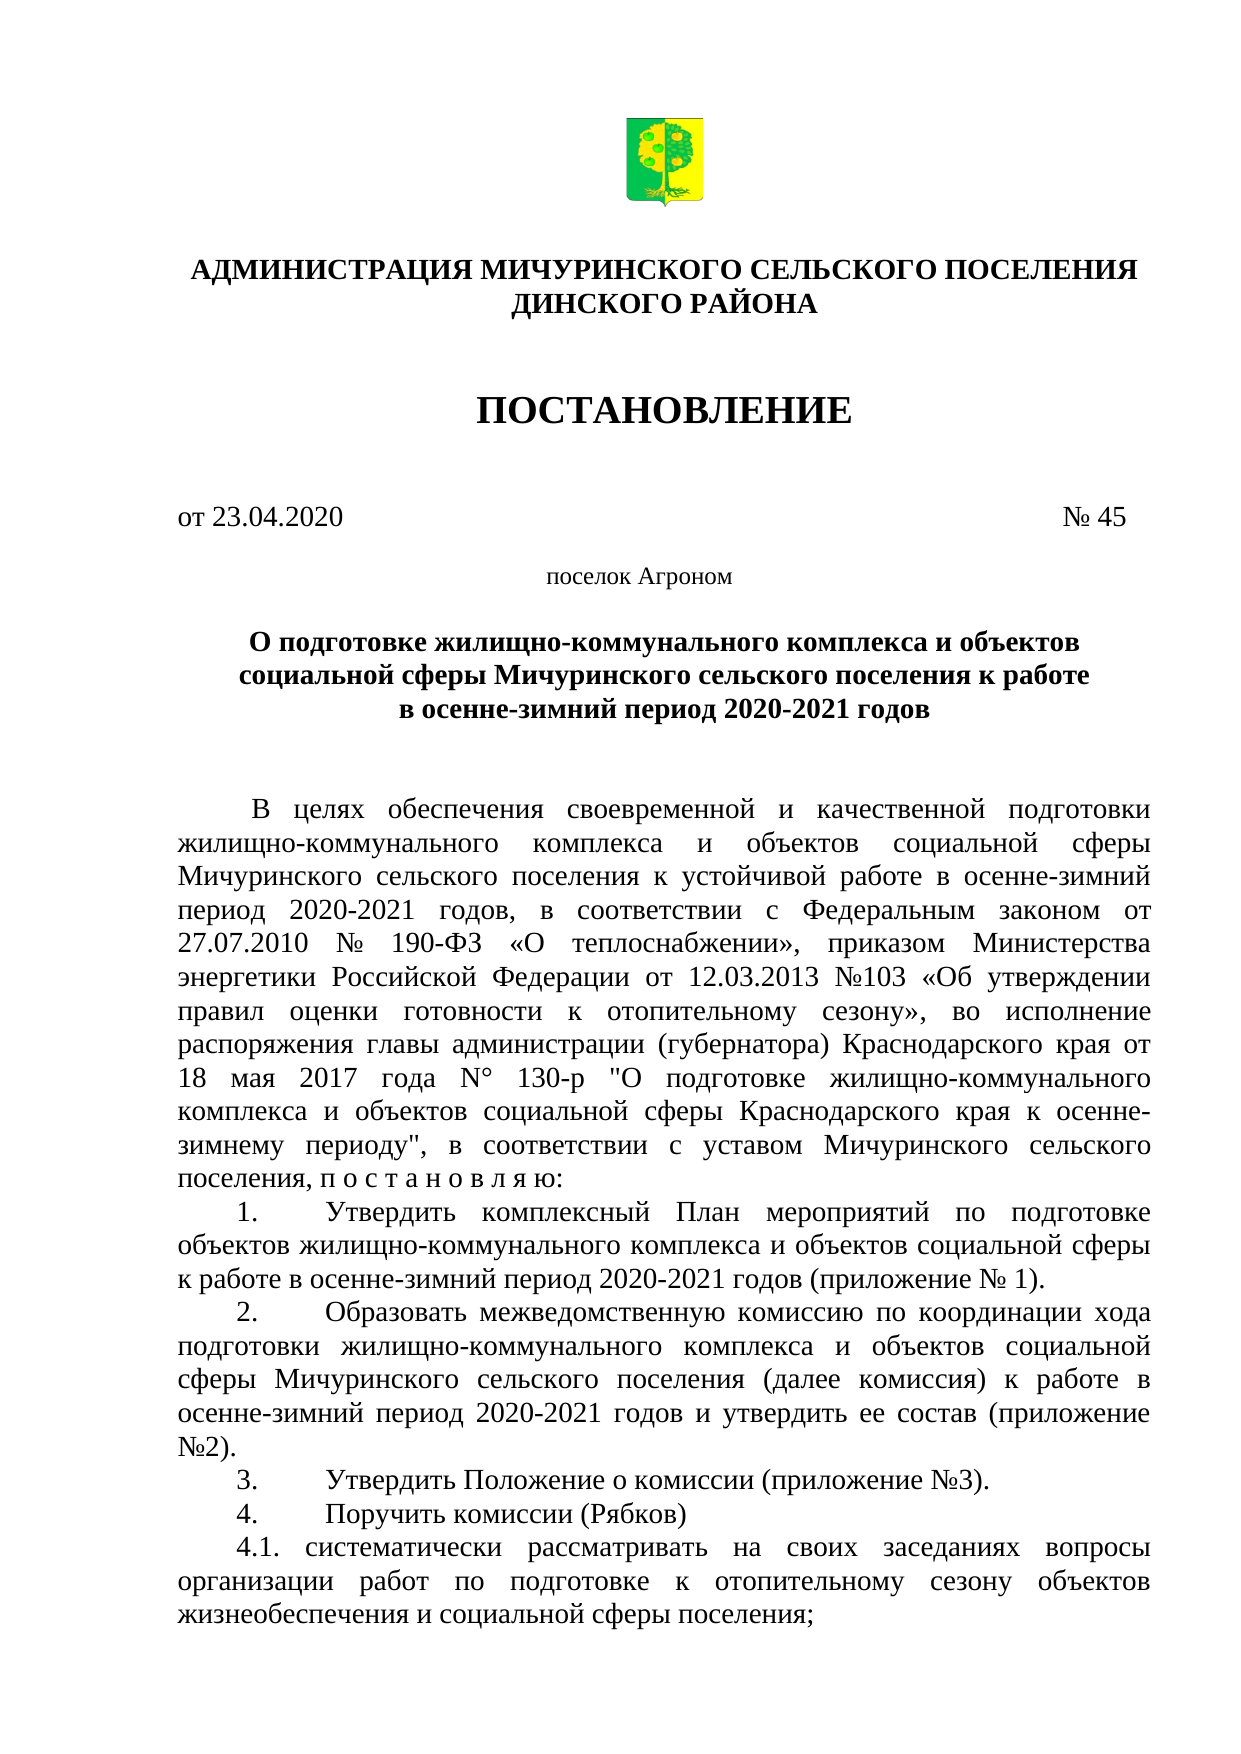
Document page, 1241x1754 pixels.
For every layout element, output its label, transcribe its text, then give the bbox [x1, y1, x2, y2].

text ДИНСКОГО РАЙОНА [177, 286, 1152, 319]
text В целях обеспечения своевременной и качественной подготовки жилищно-коммунального комплекса и объектов социальной сферы Мичуринского сельского поселения к устойчивой работе в осенне-зимний период 2020-2021 годов, в соответствии с Федеральным законом от 27.07.2010 № 190-ФЗ «О теплоснабжении», приказом Министерства энергетики Российской Федерации от 12.03.2013 №103 «Об утверждении правил оценки готовности к отопительному сезону», во исполнение распоряжения главы администрации (губернатора) Краснодарского края от 18 мая 2017 года N° 130-р "О подготовке жилищно-коммунального комплекса и объектов социальной сферы Краснодарского края к осенне-зимнему периоду", в соответствии с уставом Мичуринского сельского поселения, п о с т а н о в л я ю: [177, 791, 1152, 1093]
text 4.1. систематически рассматривать на своих заседаниях вопросы организации работ по подготовке к отопительному сезону объектов жизнеобеспечения и социальной сферы поселения; [177, 1529, 1152, 1630]
text ПОСТАНОВЛЕНИЕ [177, 386, 1152, 432]
text поселок Агроном [177, 561, 1152, 590]
text АДМИНИСТРАЦИЯ МИЧУРИНСКОГО СЕЛЬСКОГО ПОСЕЛЕНИЯ [177, 252, 1152, 286]
text О подготовке жилищно-коммунального комплекса и объектов [177, 624, 1152, 657]
text социальной сферы Мичуринского сельского поселения к работе [177, 657, 1152, 691]
list Утвердить Положение о комиссии (приложение №3). [177, 1462, 1152, 1496]
list Утвердить комплексный План мероприятий по подготовке объектов жилищно-коммунального комплекса и объектов социальной сферы к работе в осенне-зимний период 2020-2021 годов (приложение № 1). [177, 1194, 1152, 1294]
picture [626, 118, 704, 207]
list Поручить комиссии (Рябков) [177, 1496, 1152, 1529]
text в осенне-зимний период 2020-2021 годов [177, 691, 1152, 724]
list Образовать межведомственную комиссию по координации хода подготовки жилищно-коммунального комплекса и объектов социальной сферы Мичуринского сельского поселения (далее комиссия) к работе в осенне-зимний период 2020-2021 годов и утвердить ее состав (приложение №2). [177, 1294, 1152, 1462]
text от 23.04.2020 № 45 [177, 499, 1152, 533]
text В целях обеспечения своевременной и качественной подготовки жилищно-коммунального комплекса и объектов социальной сферы Мичуринского сельского поселения к устойчивой работе в осенне-зимний период 2020-2021 годов, в соответствии с Федеральным законом от 27.07.2010 № 190-ФЗ «О теплоснабжении», приказом Министерства энергетики Российской Федерации от 12.03.2013 №103 «Об утверждении правил оценки готовности к отопительному сезону», во исполнение распоряжения главы администрации (губернатора) Краснодарского края от 18 мая 2017 года N° 130-р "О подготовке жилищно-коммунального комплекса и объектов социальной сферы Краснодарского края к осенне-зимнему периоду", в соответствии с уставом Мичуринского сельского поселения, п о с т а н о в л я ю: [177, 1127, 1152, 1194]
